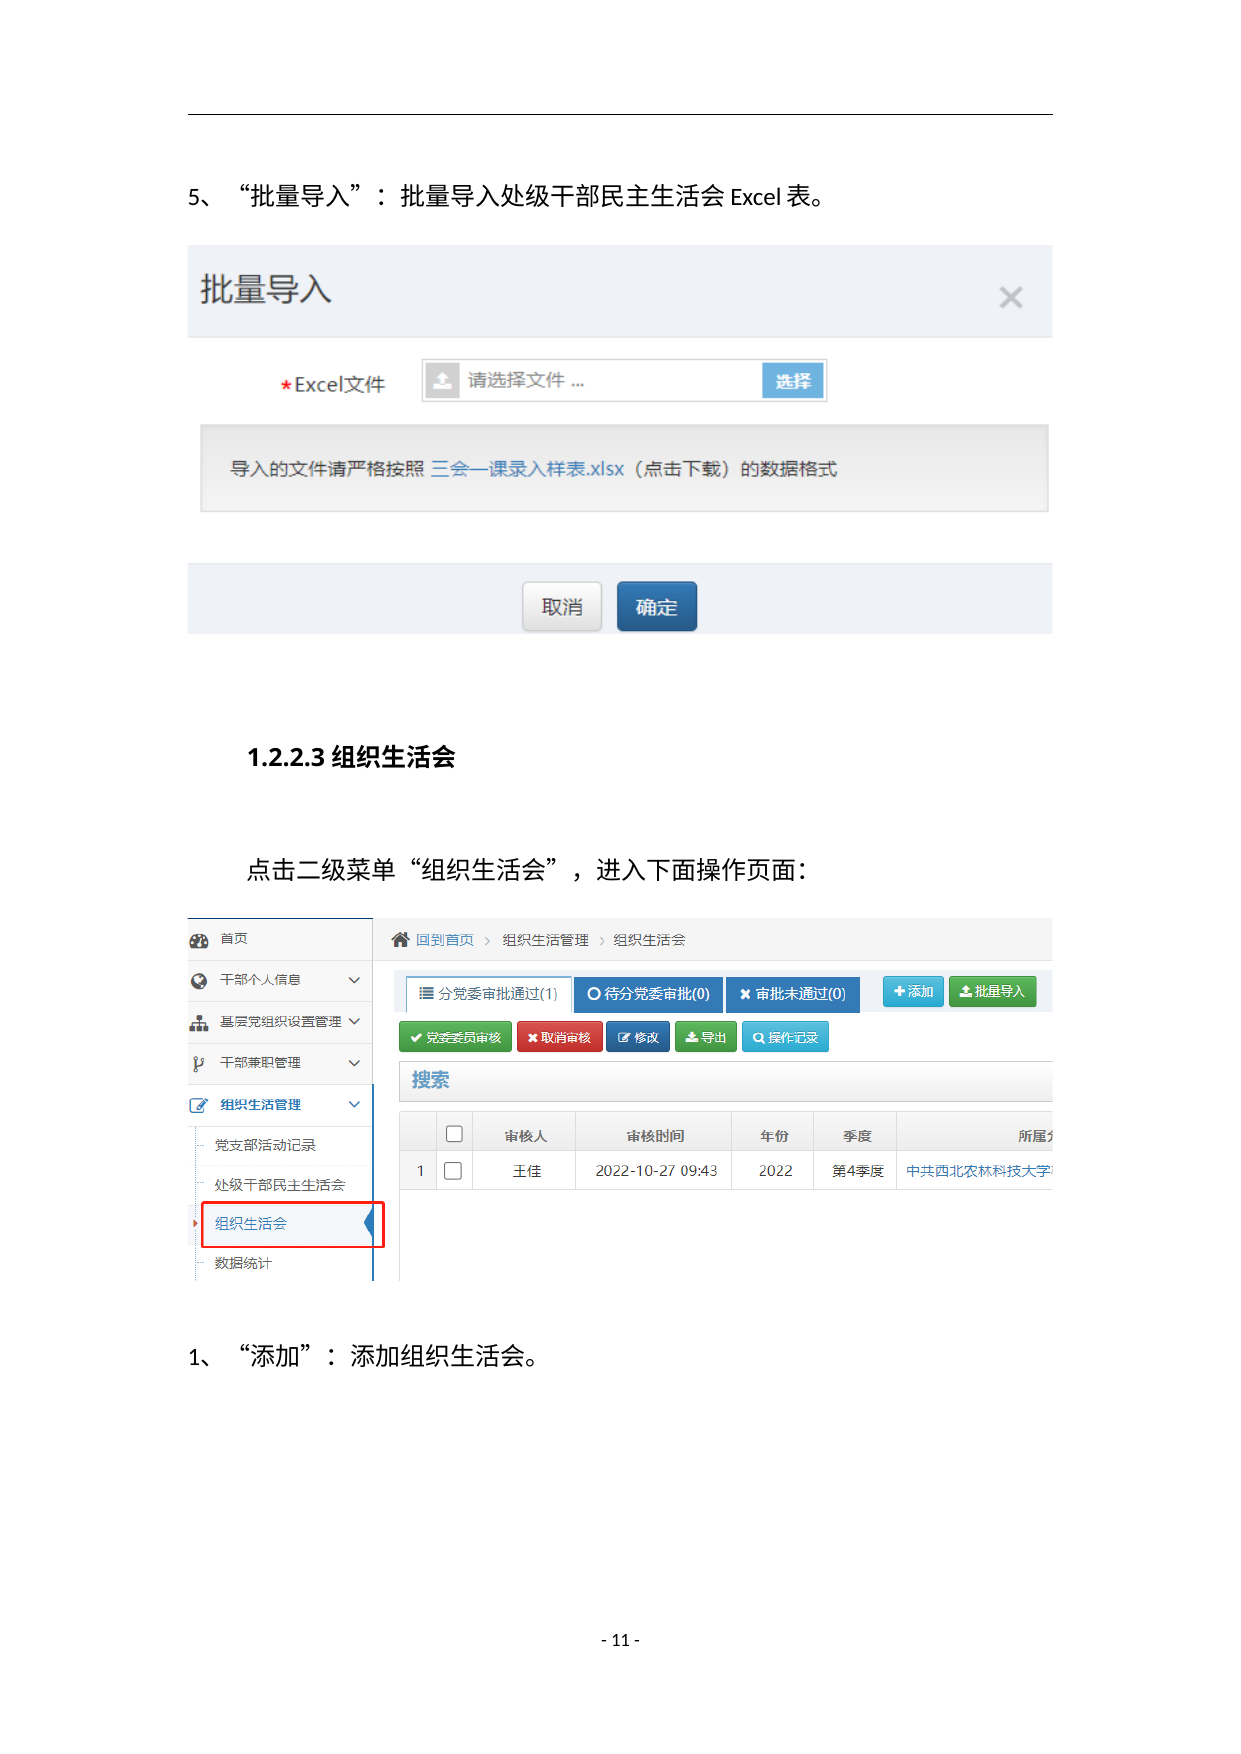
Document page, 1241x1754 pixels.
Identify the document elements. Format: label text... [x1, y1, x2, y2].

text 5、“批量导入”：批量导入处级干部民主生活会Excel表。 [187, 162, 1053, 227]
text 点击二级菜单“组织生活会”，进入下面操作页面： [187, 836, 1053, 901]
picture [187, 245, 1053, 634]
subtitle 组织生活会 [247, 723, 1053, 788]
picture [187, 918, 1053, 1281]
text 1、“添加”：添加组织生活会。 [187, 1322, 1053, 1387]
